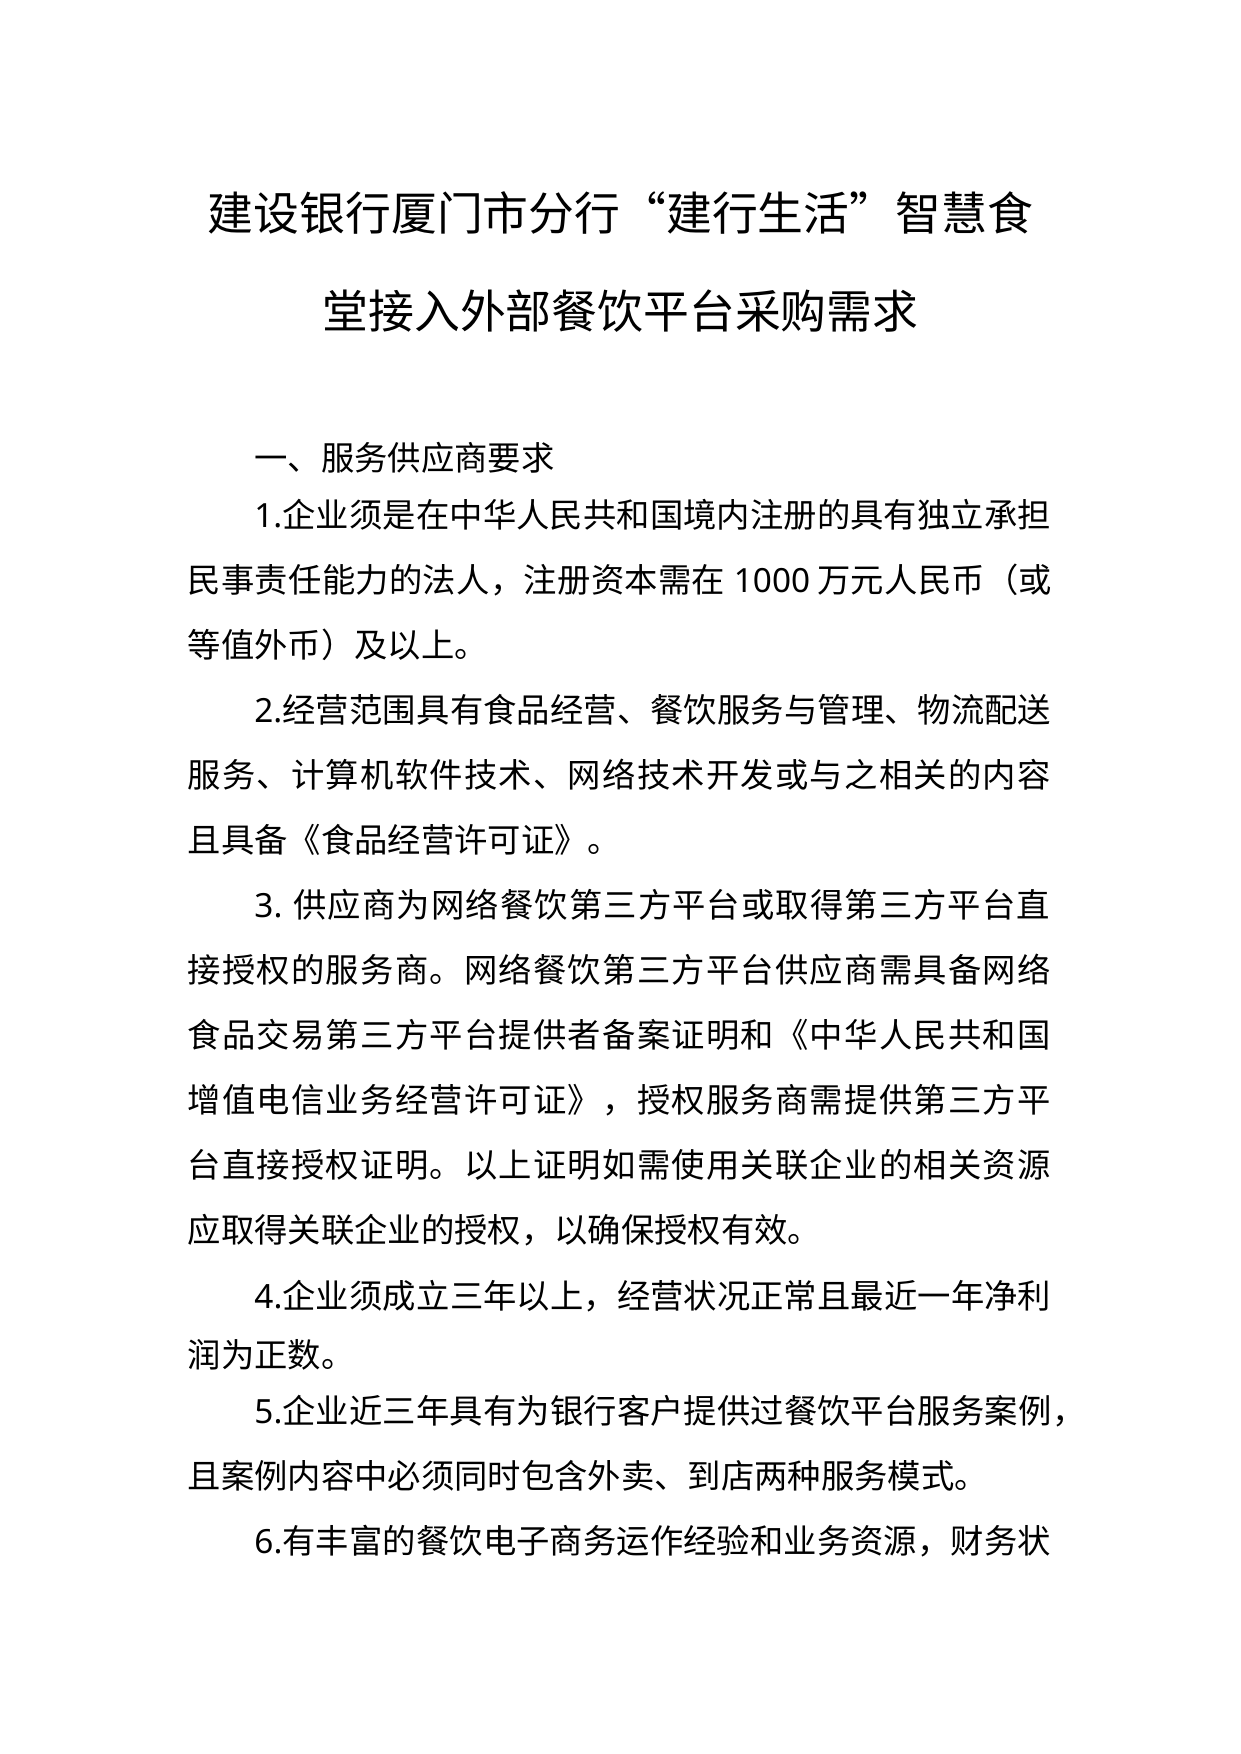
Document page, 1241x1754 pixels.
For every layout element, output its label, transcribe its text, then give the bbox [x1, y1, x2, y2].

text 3. 供应商为网络餐饮第三方平台或取得第三方平台直接授权的服务商。网络餐饮第三方平台供应商需具备网络食品交易第三方平台提供者备案证明和《中华人民共和国增值电信业务经营许可证》，授权服务商需提供第三方平台直接授权证明。以上证明如需使用关联企业的相关资源，应取得关联企业的授权，以确保授权有效。 [187, 870, 1053, 1260]
text 1.企业须是在中华人民共和国境内注册的具有独立承担民事责任能力的法人，注册资本需在1000万元人民币（或等值外币）及以上。 [187, 480, 1053, 675]
text 4.企业须成立三年以上，经营状况正常且最近一年净利润为正数。 [187, 1260, 1053, 1377]
text 5.企业近三年具有为银行客户提供过餐饮平台服务案例，且案例内容中必须同时包含外卖、到店两种服务模式。 [187, 1377, 1053, 1507]
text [187, 1507, 1053, 1572]
text 2.经营范围具有食品经营、餐饮服务与管理、物流配送服务、计算机软件技术、网络技术开发或与之相关的内容，且具备《食品经营许可证》。 [187, 675, 1053, 870]
text 一、服务供应商要求 [187, 422, 1053, 480]
text 建设银行厦门市分行“建行生活”智慧食堂接入外部餐饮平台采购需求 [187, 162, 1053, 357]
